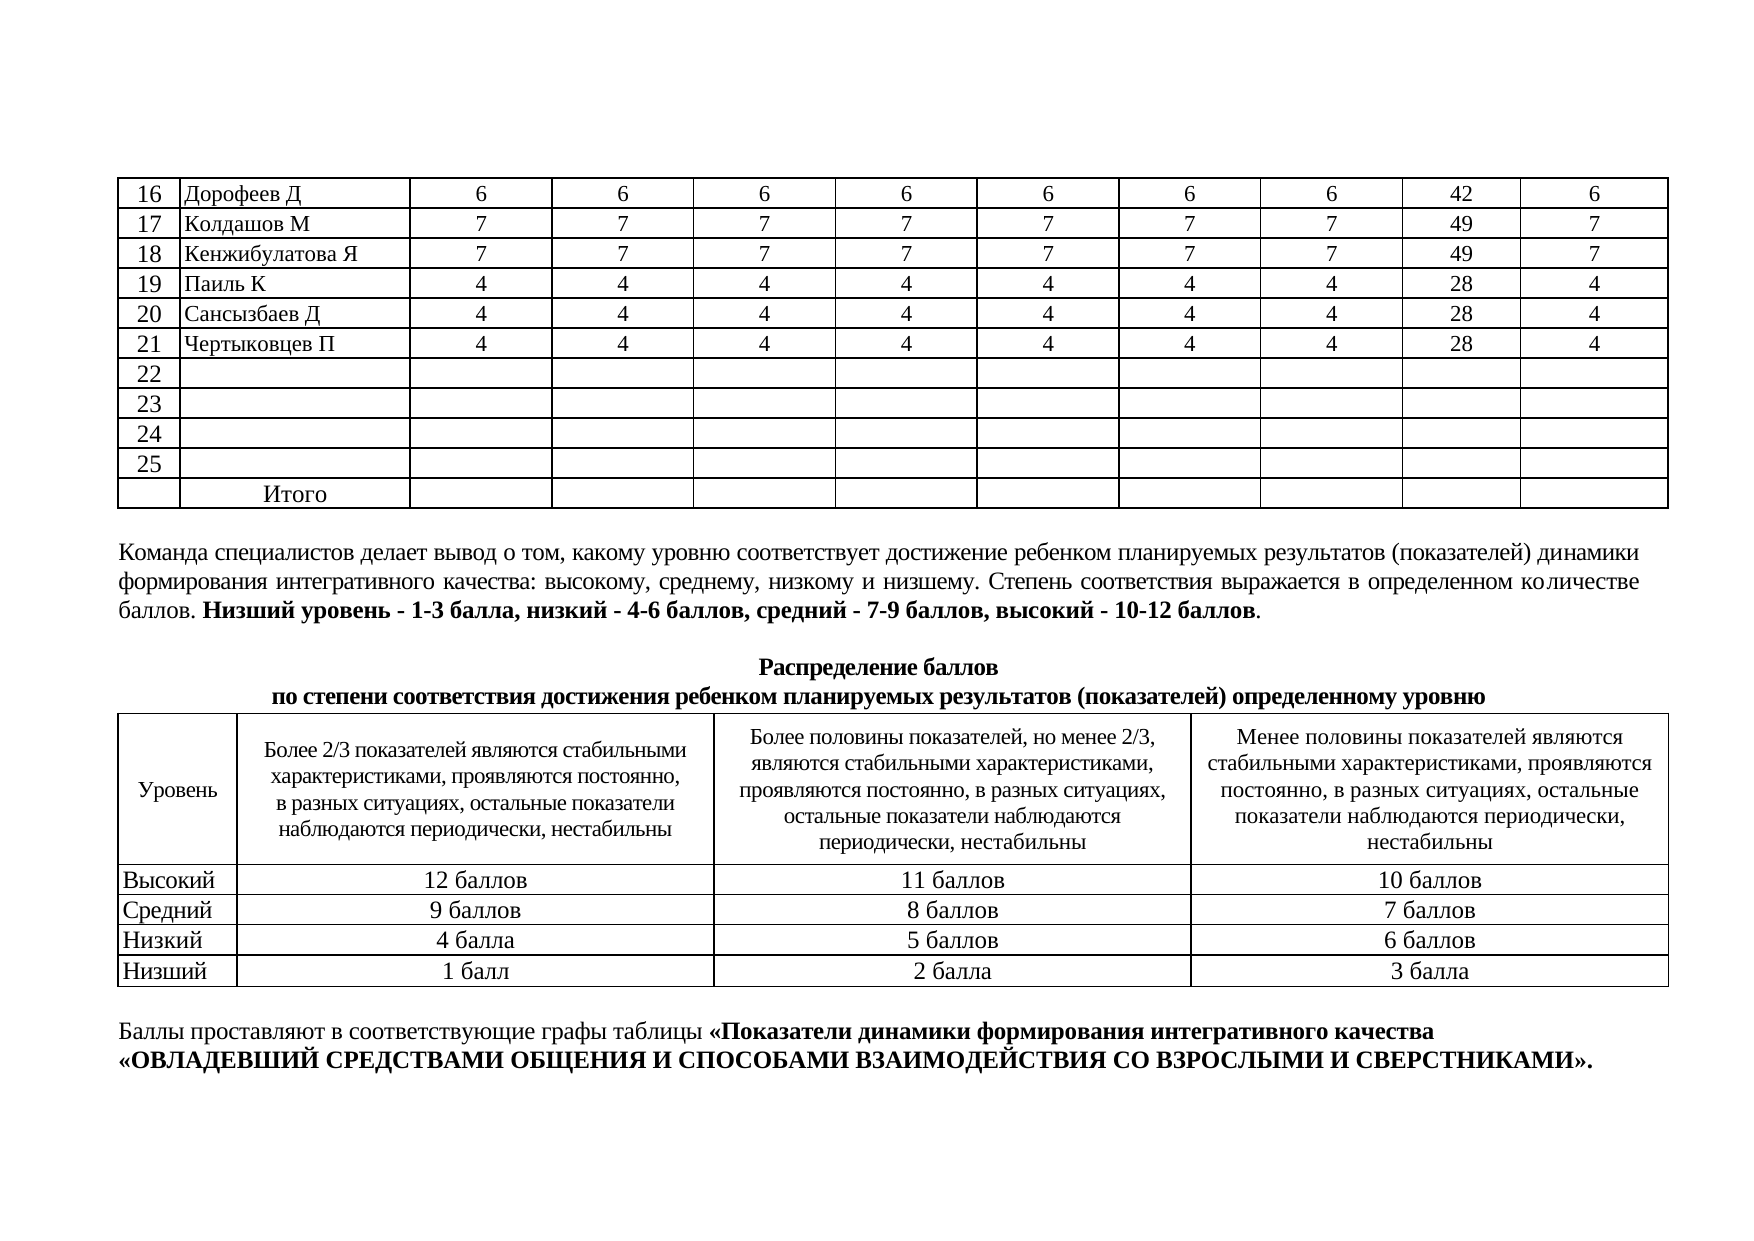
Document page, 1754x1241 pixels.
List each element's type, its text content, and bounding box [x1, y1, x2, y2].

table_cell 4 [1521, 329, 1667, 357]
table_cell [836, 449, 976, 477]
table_cell 7 [1261, 209, 1402, 237]
table_cell 4 [1120, 299, 1260, 327]
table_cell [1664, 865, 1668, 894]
table_cell 7 [978, 239, 1118, 267]
table_cell 7 [553, 209, 693, 237]
table_cell Чертыковцев П [181, 329, 409, 357]
table_cell [836, 419, 976, 447]
table_cell [1521, 419, 1667, 447]
table_cell 4 [836, 329, 976, 357]
table_cell 6 [1521, 179, 1667, 207]
table_cell 4 [1521, 269, 1667, 297]
table_cell 49 [1403, 209, 1520, 237]
table_cell 7 [411, 239, 551, 267]
table_cell [1403, 449, 1520, 477]
table_cell 4 [1261, 299, 1402, 327]
table_cell [181, 419, 409, 447]
table_cell [978, 389, 1118, 417]
table_cell 3 балла [1192, 956, 1668, 986]
table_cell 7 [1120, 209, 1260, 237]
table_cell [181, 449, 409, 477]
table_cell 4 [978, 299, 1118, 327]
table_cell [1261, 359, 1402, 387]
table_cell 4 [411, 269, 551, 297]
table_cell 4 [694, 329, 835, 357]
table_cell [553, 359, 693, 387]
table_header Более половины показателей, но менее 2/3, являются стабильными характеристиками, проявляются постоянно, в разных ситуациях, остальные показатели наблюдаются периодически, нестабильны [715, 714, 1190, 864]
table_cell 7 [553, 239, 693, 267]
table_cell [1120, 359, 1260, 387]
table_cell 28 [1403, 299, 1520, 327]
table_cell 4 [694, 269, 835, 297]
table_cell 4 [411, 329, 551, 357]
table_cell 49 [1403, 239, 1520, 267]
table_header Более 2/3 показателей являются стабильными характеристиками, проявляются постоянно, в разных ситуациях, остальные показатели наблюдаются периодически, нестабильны [238, 714, 713, 864]
table_cell [694, 449, 835, 477]
table_cell 7 [694, 209, 835, 237]
table_cell 28 [1403, 329, 1520, 357]
table_cell 4 [836, 299, 976, 327]
table_cell 4 [694, 299, 835, 327]
table_cell 6 [411, 179, 551, 207]
table_cell [836, 359, 976, 387]
table_cell [1403, 479, 1520, 507]
table_cell [1120, 419, 1260, 447]
table_cell [1521, 449, 1667, 477]
table_cell [694, 419, 835, 447]
table_cell 4 [553, 299, 693, 327]
table_cell 7 [694, 239, 835, 267]
text Команда специалистов делает вывод о том, какому уровню соответствует достижение ребенком планируемых результатов (показателей) динамики формирования интегративного качества: высокому, среднему, низкому и низшему. Степень соответствия выражается в определенном количестве баллов. Низший уровень - 1-3 балла, низкий - 4-6 баллов, средний - 7-9 баллов, высокий - 10-12 баллов. [118, 537, 1639, 624]
table_cell [836, 479, 976, 507]
table_cell [1120, 449, 1260, 477]
table_cell [978, 359, 1118, 387]
table_cell [1403, 359, 1520, 387]
table_cell [553, 449, 693, 477]
table_cell 4 [1521, 299, 1667, 327]
table_cell 4 [553, 329, 693, 357]
table_cell Сансызбаев Д [181, 299, 409, 327]
table_cell 4 [1261, 269, 1402, 297]
table_cell 2 балла [715, 956, 1190, 986]
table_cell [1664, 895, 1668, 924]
text по степени соответствия достижения ребенком планируемых результатов (показателей) определенному уровню [118, 681, 1639, 710]
table_cell 4 [411, 299, 551, 327]
table_cell 6 [1261, 179, 1402, 207]
table_cell [1521, 359, 1667, 387]
table_cell 7 [1261, 239, 1402, 267]
table_cell [1261, 389, 1402, 417]
table_cell [978, 419, 1118, 447]
table_header Уровень [119, 714, 236, 864]
table_cell [694, 389, 835, 417]
table_cell [411, 449, 551, 477]
table_cell 6 [978, 179, 1118, 207]
table_cell [978, 479, 1118, 507]
table_cell 7 [411, 209, 551, 237]
text Распределение баллов [118, 652, 1639, 681]
table_cell [694, 359, 835, 387]
table_cell 6 [553, 179, 693, 207]
table_cell 1 балл [238, 956, 713, 986]
table_cell [411, 419, 551, 447]
table_cell [978, 449, 1118, 477]
table_cell 4 [978, 329, 1118, 357]
table_cell 4 [1261, 329, 1402, 357]
table_cell 4 [1120, 329, 1260, 357]
table_cell [553, 479, 693, 507]
table_cell [181, 389, 409, 417]
text Баллы проставляют в соответствующие графы таблицы «Показатели динамики формирования интегративного качества «ОВЛАДЕВШИЙ СРЕДСТВАМИ ОБЩЕНИЯ И СПОСОБАМИ ВЗАИМОДЕЙСТВИЯ СО ВЗРОСЛЫМИ И СВЕРСТНИКАМИ». [118, 1016, 1636, 1073]
table_cell [553, 389, 693, 417]
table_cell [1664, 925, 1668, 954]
table_cell 4 [1120, 269, 1260, 297]
table_header Менее половины показателей являются стабильными характеристиками, проявляются постоянно, в разных ситуациях, остальные показатели наблюдаются периодически, нестабильны [1192, 714, 1668, 864]
table_cell 7 [1521, 209, 1667, 237]
table_cell [1521, 479, 1667, 507]
table_cell 7 [978, 209, 1118, 237]
table_cell Кенжибулатова Я [181, 239, 409, 267]
table_cell [553, 419, 693, 447]
table_cell 7 [1120, 239, 1260, 267]
table_cell 4 [978, 269, 1118, 297]
table_cell [1261, 449, 1402, 477]
table_cell 7 [836, 239, 976, 267]
table_cell Паиль К [181, 269, 409, 297]
table_cell [1403, 419, 1520, 447]
table_cell [1261, 479, 1402, 507]
table_cell 6 [1120, 179, 1260, 207]
table_cell [836, 389, 976, 417]
table_cell [694, 479, 835, 507]
table_cell Дорофеев Д [181, 179, 409, 207]
table_cell [411, 359, 551, 387]
table_cell [1120, 389, 1260, 417]
table_cell 6 [836, 179, 976, 207]
table_cell 4 [836, 269, 976, 297]
table_cell [411, 479, 551, 507]
table_cell Колдашов М [181, 209, 409, 237]
table_cell [181, 359, 409, 387]
table_cell [411, 389, 551, 417]
table_cell 28 [1403, 269, 1520, 297]
table_cell 7 [836, 209, 976, 237]
table_cell [1521, 389, 1667, 417]
table_cell 7 [1521, 239, 1667, 267]
table_cell Низший [119, 956, 236, 986]
table_cell 42 [1403, 179, 1520, 207]
table_cell [1403, 389, 1520, 417]
table_cell 6 [694, 179, 835, 207]
table_cell [1261, 419, 1402, 447]
table_cell [1120, 479, 1260, 507]
table_cell 4 [553, 269, 693, 297]
